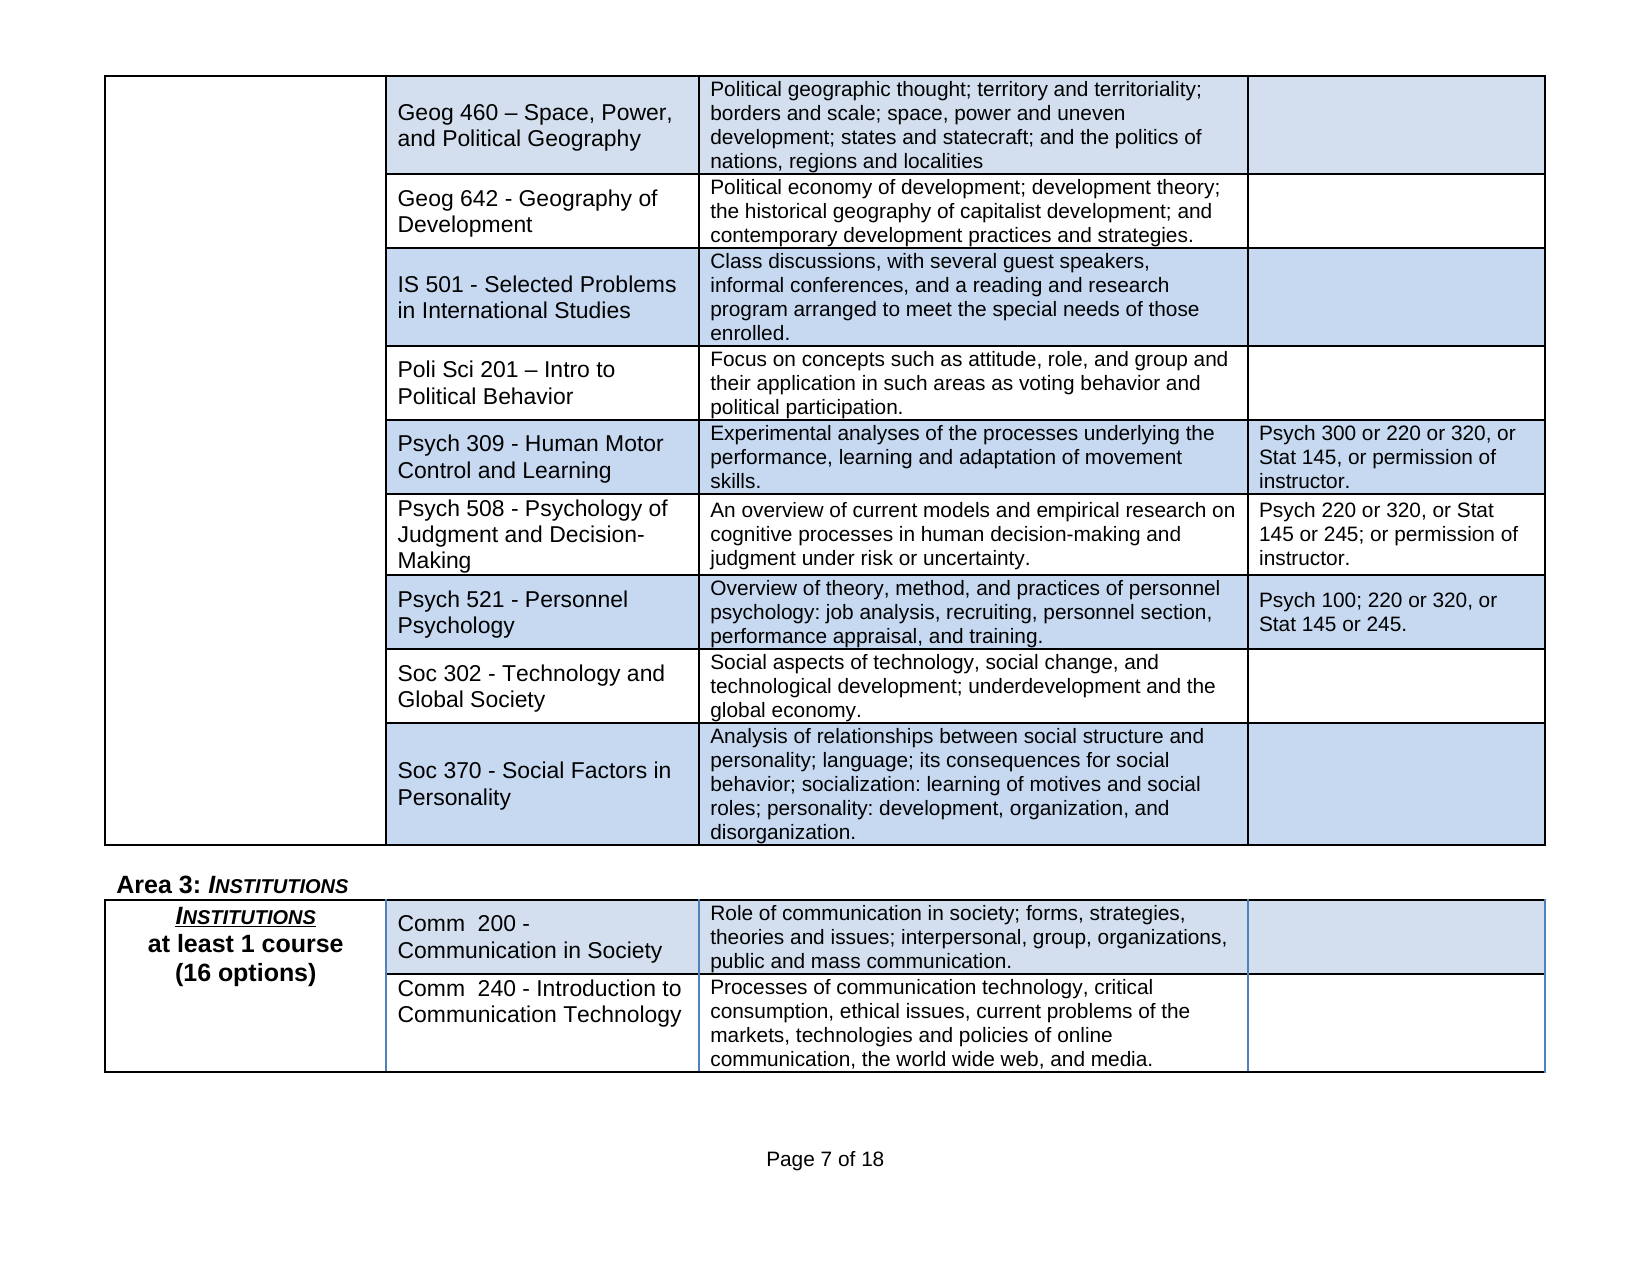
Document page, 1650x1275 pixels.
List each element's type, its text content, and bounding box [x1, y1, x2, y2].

table_cell Focus on concepts such as attitude, role, and group and their application in such areas as voting behavior and political participation. [700, 347, 1247, 419]
table_cell [1249, 724, 1544, 844]
table_cell Psych 521 - Personnel Psychology [387, 576, 698, 648]
table_cell Geog 460 – Space, Power, and Political Geography [387, 77, 698, 173]
table_cell Overview of theory, method, and practices of personnel psychology: job analysis, recruiting, personnel section, performance appraisal, and training. [700, 576, 1247, 648]
table_cell [1249, 347, 1544, 419]
table_cell Poli Sci 201 – Intro to Political Behavior [387, 347, 698, 419]
table_cell Soc 370 - Social Factors in Personality [387, 724, 698, 844]
table_cell Psych 309 - Human Motor Control and Learning [387, 421, 698, 493]
table_cell Political geographic thought; territory and territoriality; borders and scale; space, power and uneven development; states and statecraft; and the politics of nations, regions and localities [700, 77, 1247, 173]
table_cell Analysis of relationships between social structure and personality; language; its consequences for social behavior; socialization: learning of motives and social roles; personality: development, organization, and disorganization. [700, 724, 1247, 844]
table_cell Processes of communication technology, critical consumption, ethical issues, current problems of the markets, technologies and policies of online communication, the world wide web, and media. [700, 975, 1247, 1071]
table_cell Psych 100; 220 or 320, or Stat 145 or 245. [1249, 576, 1544, 648]
table_cell Psych 508 - Psychology of Judgment and Decision-Making [387, 495, 698, 574]
table_cell [1249, 650, 1544, 722]
table_cell [1249, 249, 1544, 345]
table_cell Comm 240 - Introduction to Communication Technology [387, 975, 698, 1071]
table_cell Experimental analyses of the processes underlying the performance, learning and adaptation of movement skills. [700, 421, 1247, 493]
table_cell Psych 220 or 320, or Stat 145 or 245; or permission of instructor. [1249, 495, 1544, 574]
table_cell [1249, 975, 1544, 1071]
table_cell [1249, 175, 1544, 247]
table_cell Class discussions, with several guest speakers, informal conferences, and a reading and research program arranged to meet the special needs of those enrolled. [700, 249, 1247, 345]
table_cell Comm 200 - Communication in Society [387, 901, 698, 973]
table_cell Psych 300 or 220 or 320, or Stat 145, or permission of instructor. [1249, 421, 1544, 493]
table_cell An overview of current models and empirical research on cognitive processes in human decision-making and judgment under risk or uncertainty. [700, 495, 1247, 574]
table_cell Social aspects of technology, social change, and technological development; underdevelopment and the global economy. [700, 650, 1247, 722]
table_cell Political economy of development; development theory; the historical geography of capitalist development; and contemporary development practices and strategies. [700, 175, 1247, 247]
table_cell [1249, 901, 1544, 973]
table_cell Role of communication in society; forms, strategies, theories and issues; interpersonal, group, organizations, public and mass communication. [700, 901, 1247, 973]
table_cell [1249, 77, 1544, 173]
table_cell Soc 302 - Technology and Global Society [387, 650, 698, 722]
table_cell Geog 642 - Geography of Development [387, 175, 698, 247]
table_cell IS 501 - Selected Problems in International Studies [387, 249, 698, 345]
table_cell Area 3: Institutions [105, 846, 1545, 899]
table_cell Institutions at least 1 course (16 options) [106, 901, 385, 1071]
